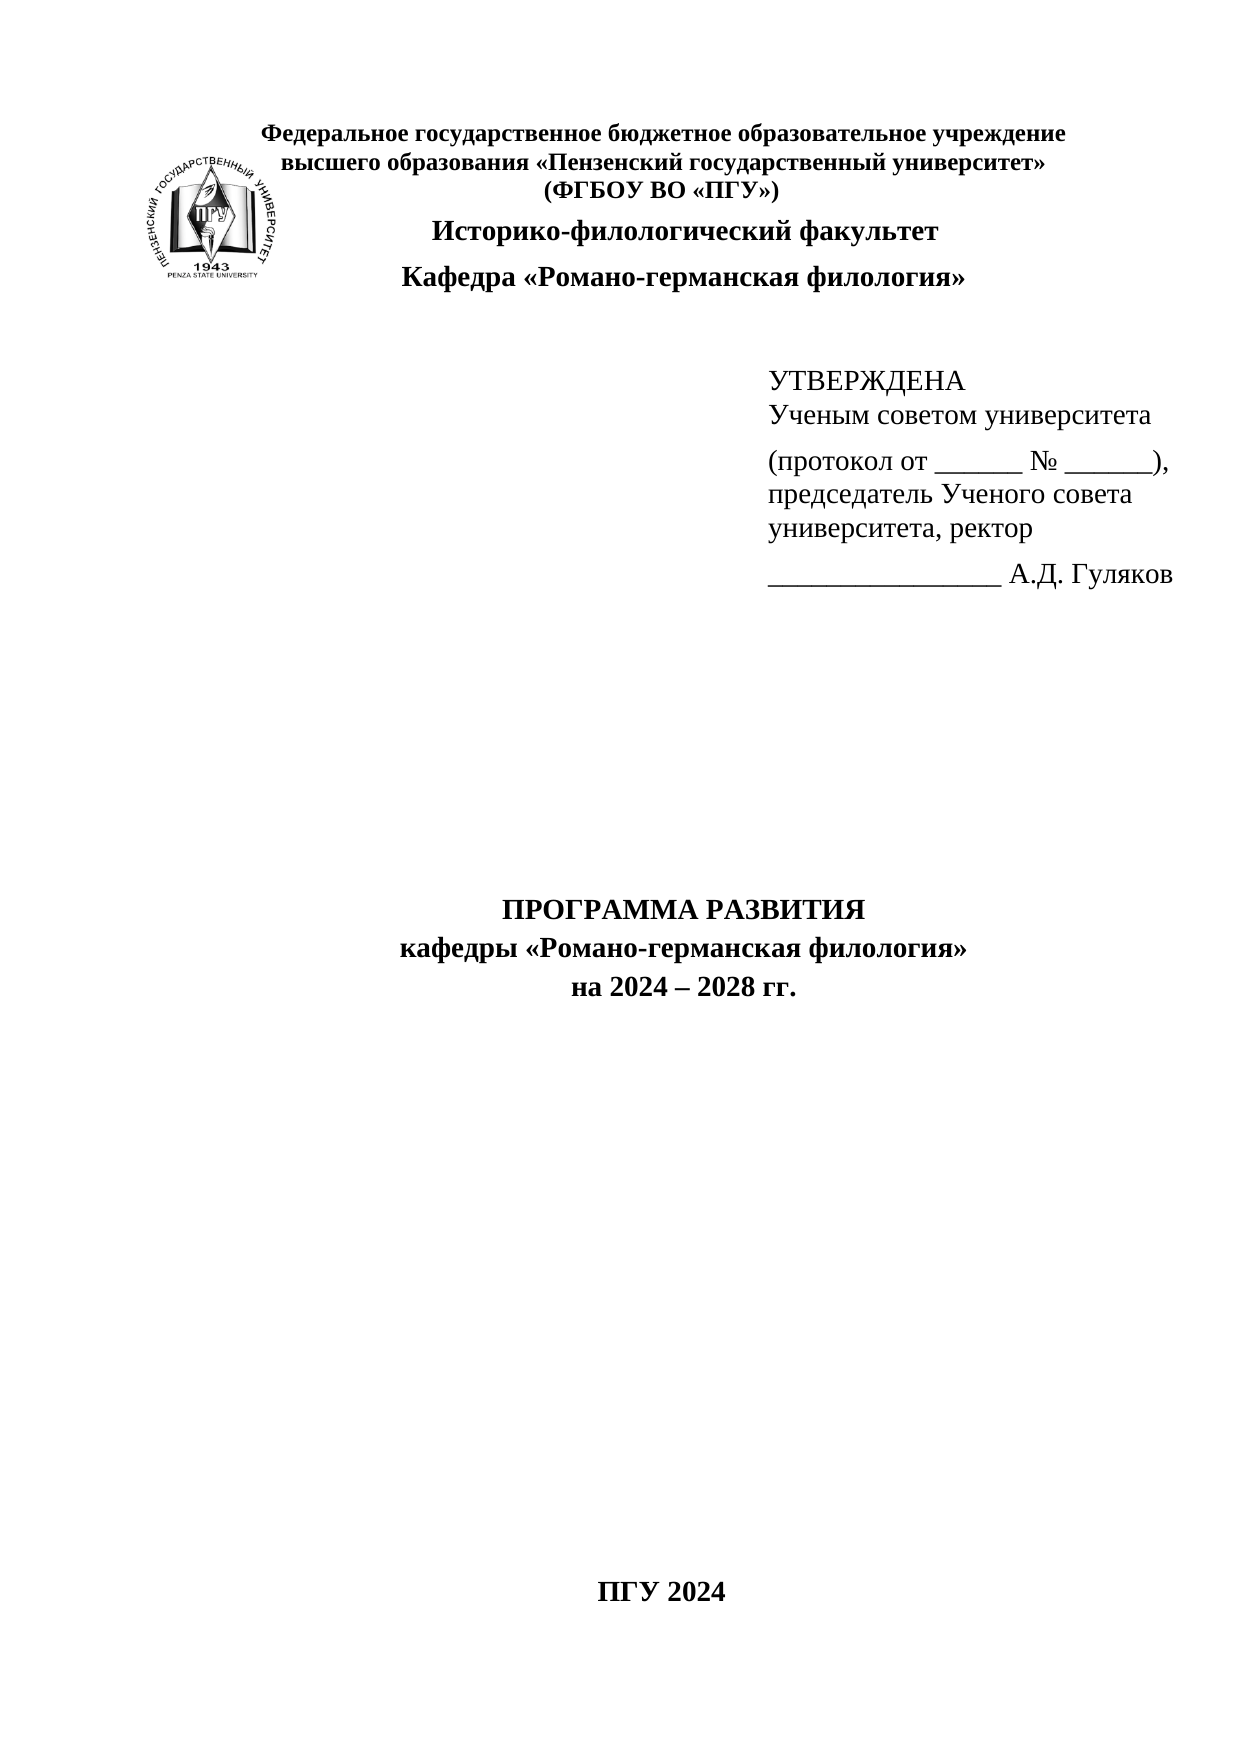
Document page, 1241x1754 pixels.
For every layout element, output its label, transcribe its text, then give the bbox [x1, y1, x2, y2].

text на 2024 – 2028 гг. [148, 969, 1175, 1002]
picture [144, 154, 277, 280]
text высшего образования «Пензенский государственный университет» [151, 147, 1175, 176]
text Кафедра «Романо-германская филология» [148, 259, 1175, 292]
text Ученым советом университета [768, 397, 1175, 430]
text Утверждена [768, 363, 1175, 397]
text Федеральное государственное бюджетное образовательное учреждение [151, 118, 1175, 147]
text (ФГБОУ ВО «ПГУ») [277, 176, 1175, 204]
text ________________ А.Д. Гуляков [768, 556, 1175, 589]
text Программа развития [148, 892, 1175, 925]
list ПГУ 2024 [148, 1574, 1175, 1608]
text (протокол от ______ № ______), председатель Ученого совета университета, ректор [768, 443, 1175, 543]
text Историко-филологический факультет [277, 213, 1175, 246]
text кафедры «Романо-германская филология» [148, 930, 1175, 964]
